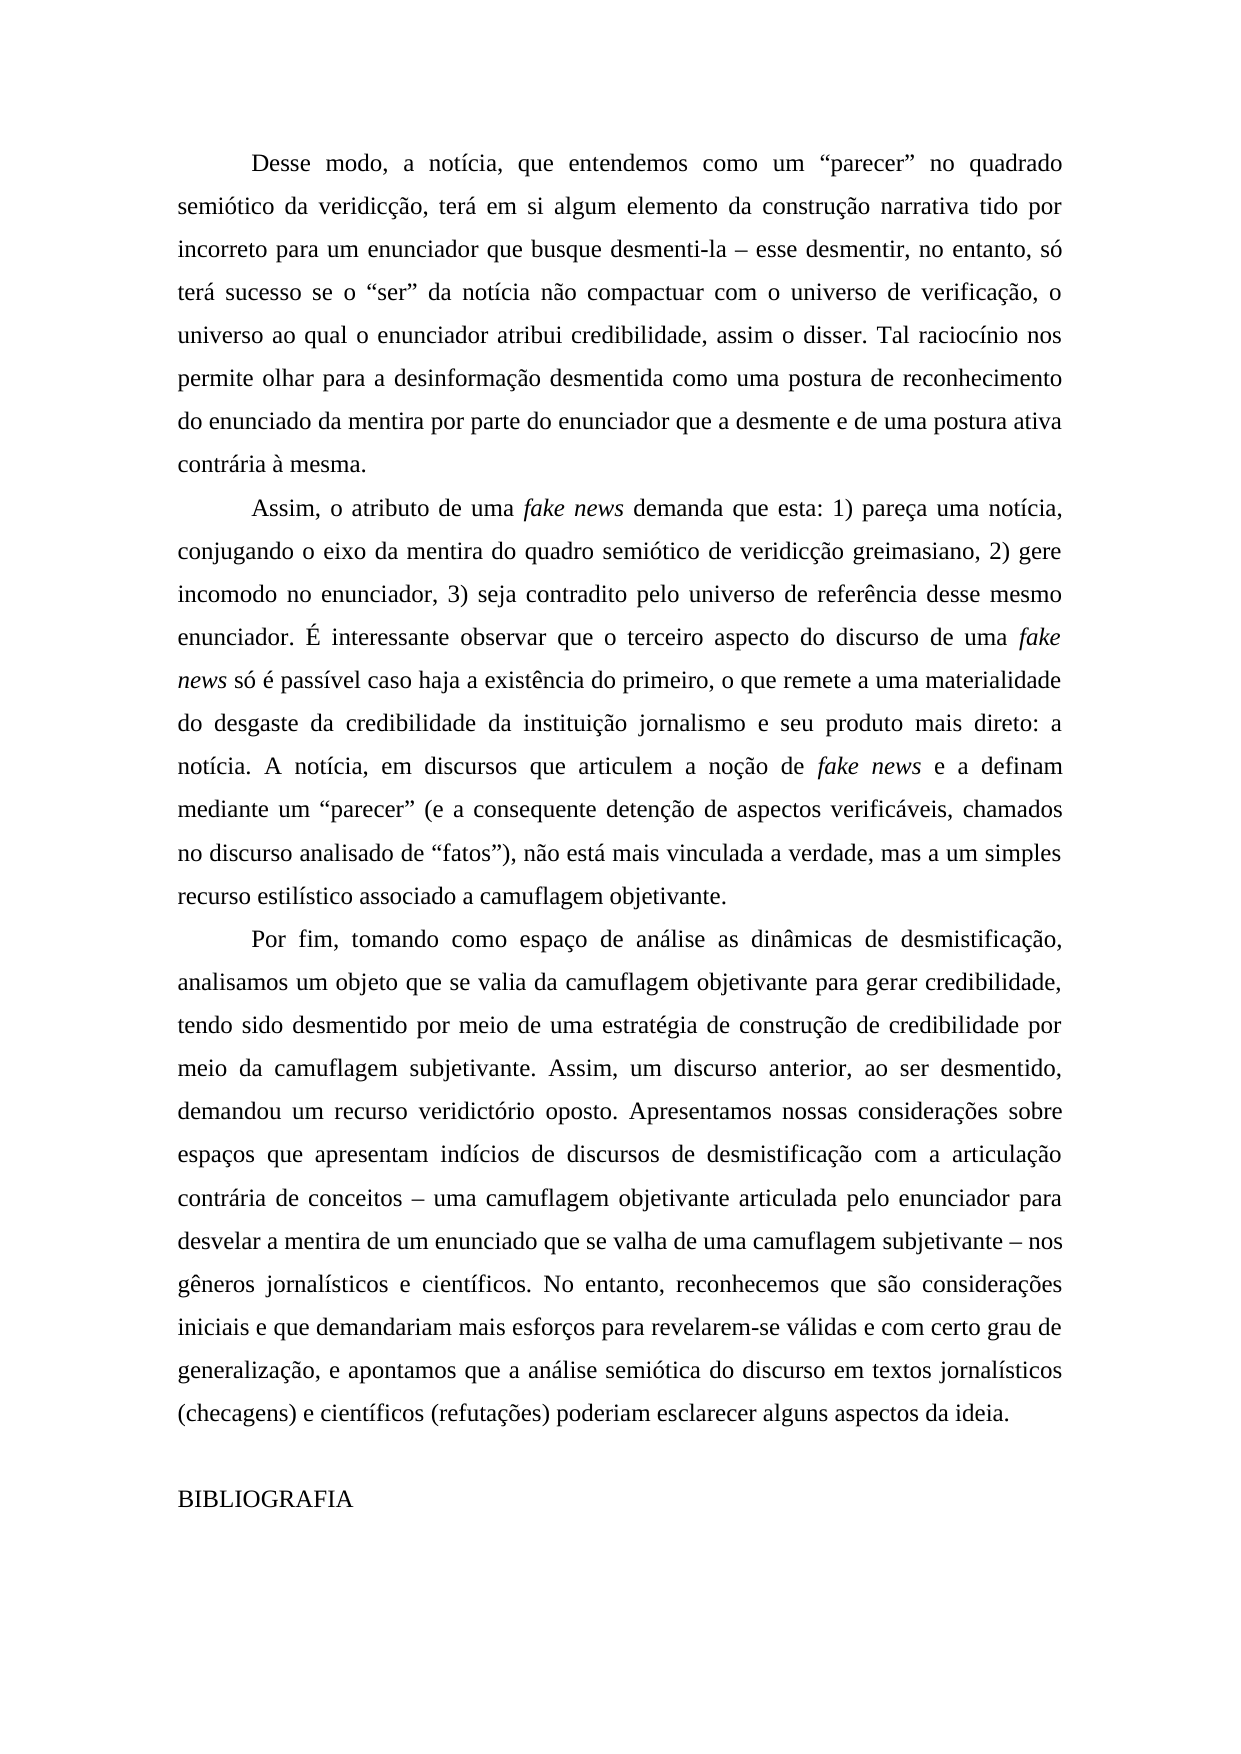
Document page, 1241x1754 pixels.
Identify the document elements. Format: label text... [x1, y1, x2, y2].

text Desse modo, a notícia, que entendemos como um “parecer” no quadrado semiótico da veridicção, terá em si algum elemento da construção narrativa tido por incorreto para um enunciador que busque desmenti-la – esse desmentir, no entanto, só terá sucesso se o “ser” da notícia não compactuar com o universo de verificação, o universo ao qual o enunciador atribui credibilidade, assim o disser. Tal raciocínio nos permite olhar para a desinformação desmentida como uma postura de reconhecimento do enunciado da mentira por parte do enunciador que a desmente e de uma postura ativa contrária à mesma. [177, 148, 1063, 478]
text Por fim, tomando como espaço de análise as dinâmicas de desmistificação, analisamos um objeto que se valia da camuflagem objetivante para gerar credibilidade, tendo sido desmentido por meio de uma estratégia de construção de credibilidade por meio da camuflagem subjetivante. Assim, um discurso anterior, ao ser desmentido, demandou um recurso veridictório oposto. Apresentamos nossas considerações sobre espaços que apresentam indícios de discursos de desmistificação com a articulação contrária de conceitos – uma camuflagem objetivante articulada pelo enunciador para desvelar a mentira de um enunciado que se valha de uma camuflagem subjetivante – nos gêneros jornalísticos e científicos. No entanto, reconhecemos que são considerações iniciais e que demandariam mais esforços para revelarem-se válidas e com certo grau de generalização, e apontamos que a análise semiótica do discurso em textos jornalísticos (checagens) e científicos (refutações) poderiam esclarecer alguns aspectos da ideia. [177, 924, 1063, 1427]
text BIBLIOGRAFIA [177, 1484, 1063, 1513]
text Assim, o atributo de uma fake news demanda que esta: 1) pareça uma notícia, conjugando o eixo da mentira do quadro semiótico de veridicção greimasiano, 2) gere incomodo no enunciador, 3) seja contradito pelo universo de referência desse mesmo enunciador. É interessante observar que o terceiro aspecto do discurso de uma fake news só é passível caso haja a existência do primeiro, o que remete a uma materialidade do desgaste da credibilidade da instituição jornalismo e seu produto mais direto: a notícia. A notícia, em discursos que articulem a noção de fake news e a definam mediante um “parecer” (e a consequente detenção de aspectos verificáveis, chamados no discurso analisado de “fatos”), não está mais vinculada a verdade, mas a um simples recurso estilístico associado a camuflagem objetivante. [177, 493, 1063, 909]
